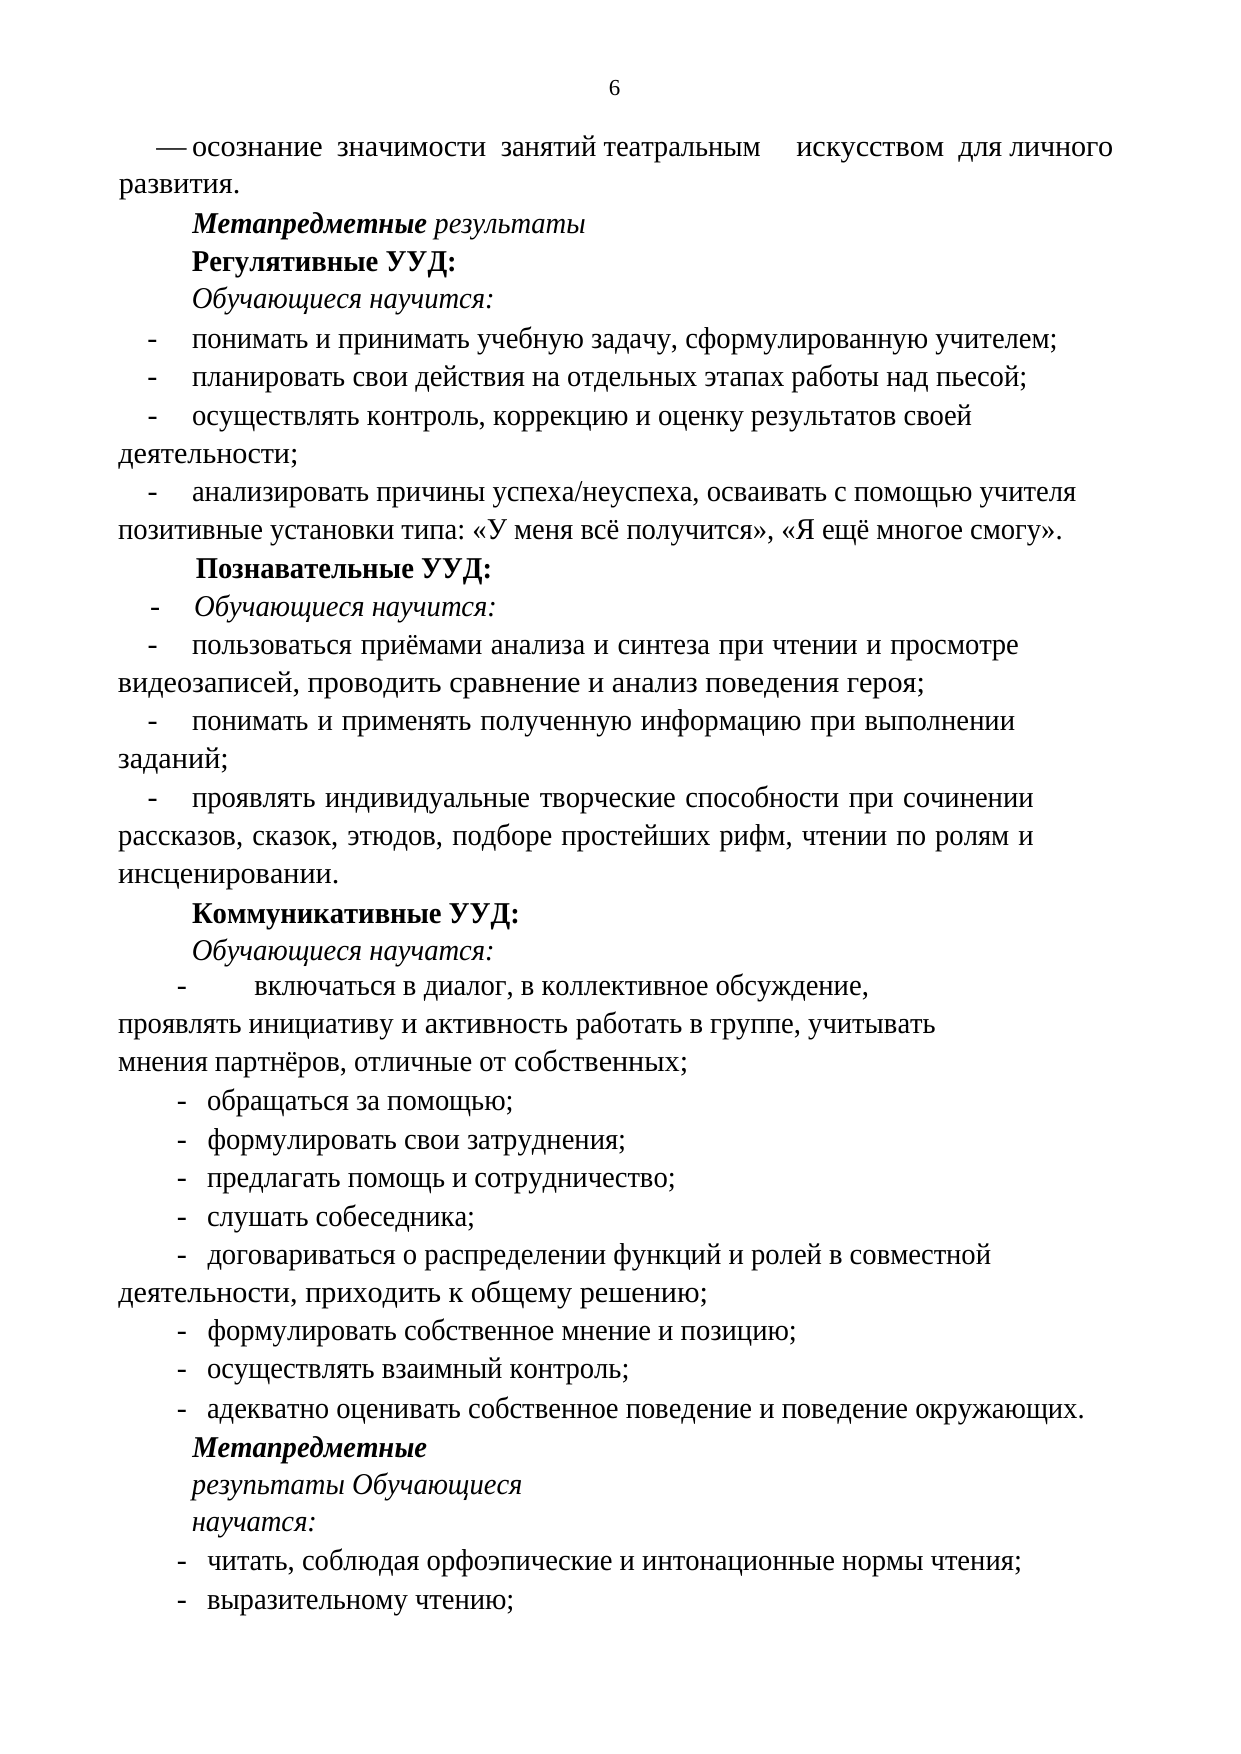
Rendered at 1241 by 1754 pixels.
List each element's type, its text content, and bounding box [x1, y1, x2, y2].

list понимать и применять полученную информацию при выполнении заданий; [118, 702, 1017, 775]
text Обучающиеся научится: [192, 281, 1148, 315]
text Метапредметные резупьтаты Обучающиеся научатся: [192, 1429, 527, 1538]
list пользоваться приёмами анализа и синтеза при чтении и просмотре видеозаписей, проводить сравнение и анализ поведения героя; [118, 626, 1021, 699]
list проявлять индивидуальные творческие способности при сочинении рассказов, сказок, этюдов, подборе простейших рифм, чтении по ролям и инсценировании. [118, 779, 1035, 890]
list читать, соблюдая орфоэпические и интонационные нормы чтения; [177, 1542, 1148, 1577]
list обращаться за помощью; [177, 1082, 1148, 1117]
subtitle Коммуникативные УУД: [192, 895, 1148, 930]
list предлагать помощь и сотрудничество; [177, 1159, 1148, 1194]
list формулировать собственное мнение и позицию; [177, 1312, 1148, 1347]
list адекватно оценивать собственное поведение и поведение окружающих. [177, 1390, 1148, 1424]
text - Обучающиеся научится: [104, 588, 497, 622]
text Метапредметные результаты [192, 205, 1148, 240]
text Обучающиеся научатся: [192, 933, 1148, 967]
list осуществлять взаимный контроль; [177, 1350, 1148, 1385]
list планировать свои действия на отдельных этапах работы над пьесой; [147, 358, 1148, 393]
list выразительному чтению; [177, 1581, 1148, 1616]
list анализировать причины успеха/неуспеха, осваивать с помощью учителя позитивные установки типа: «У меня всё получится», «Я ещё многое смогу». [118, 473, 1092, 546]
list осознание значимости занятий театральным искусством для личного развития. [118, 128, 1120, 200]
list слушать собеседника; [177, 1198, 1148, 1232]
subtitle Познавательные УУД: [104, 550, 492, 584]
list формулировать свои затруднения; [177, 1121, 1148, 1156]
list включаться в диалог, в коллективное обсуждение, проявлять инициативу и активность работать в группе, учитывать мнения партнёров, отличные от собственных; [118, 967, 976, 1078]
list осуществлять контроль, коррекцию и оценку результатов своей деятельности; [118, 397, 986, 470]
subtitle Регулятивные УУД: [192, 243, 1148, 278]
list договариваться о распределении функций и ролей в совместной деятельности, приходить к общему решению; [118, 1236, 1003, 1309]
list понимать и принимать учебную задачу, сформулированную учителем; [147, 320, 1148, 355]
